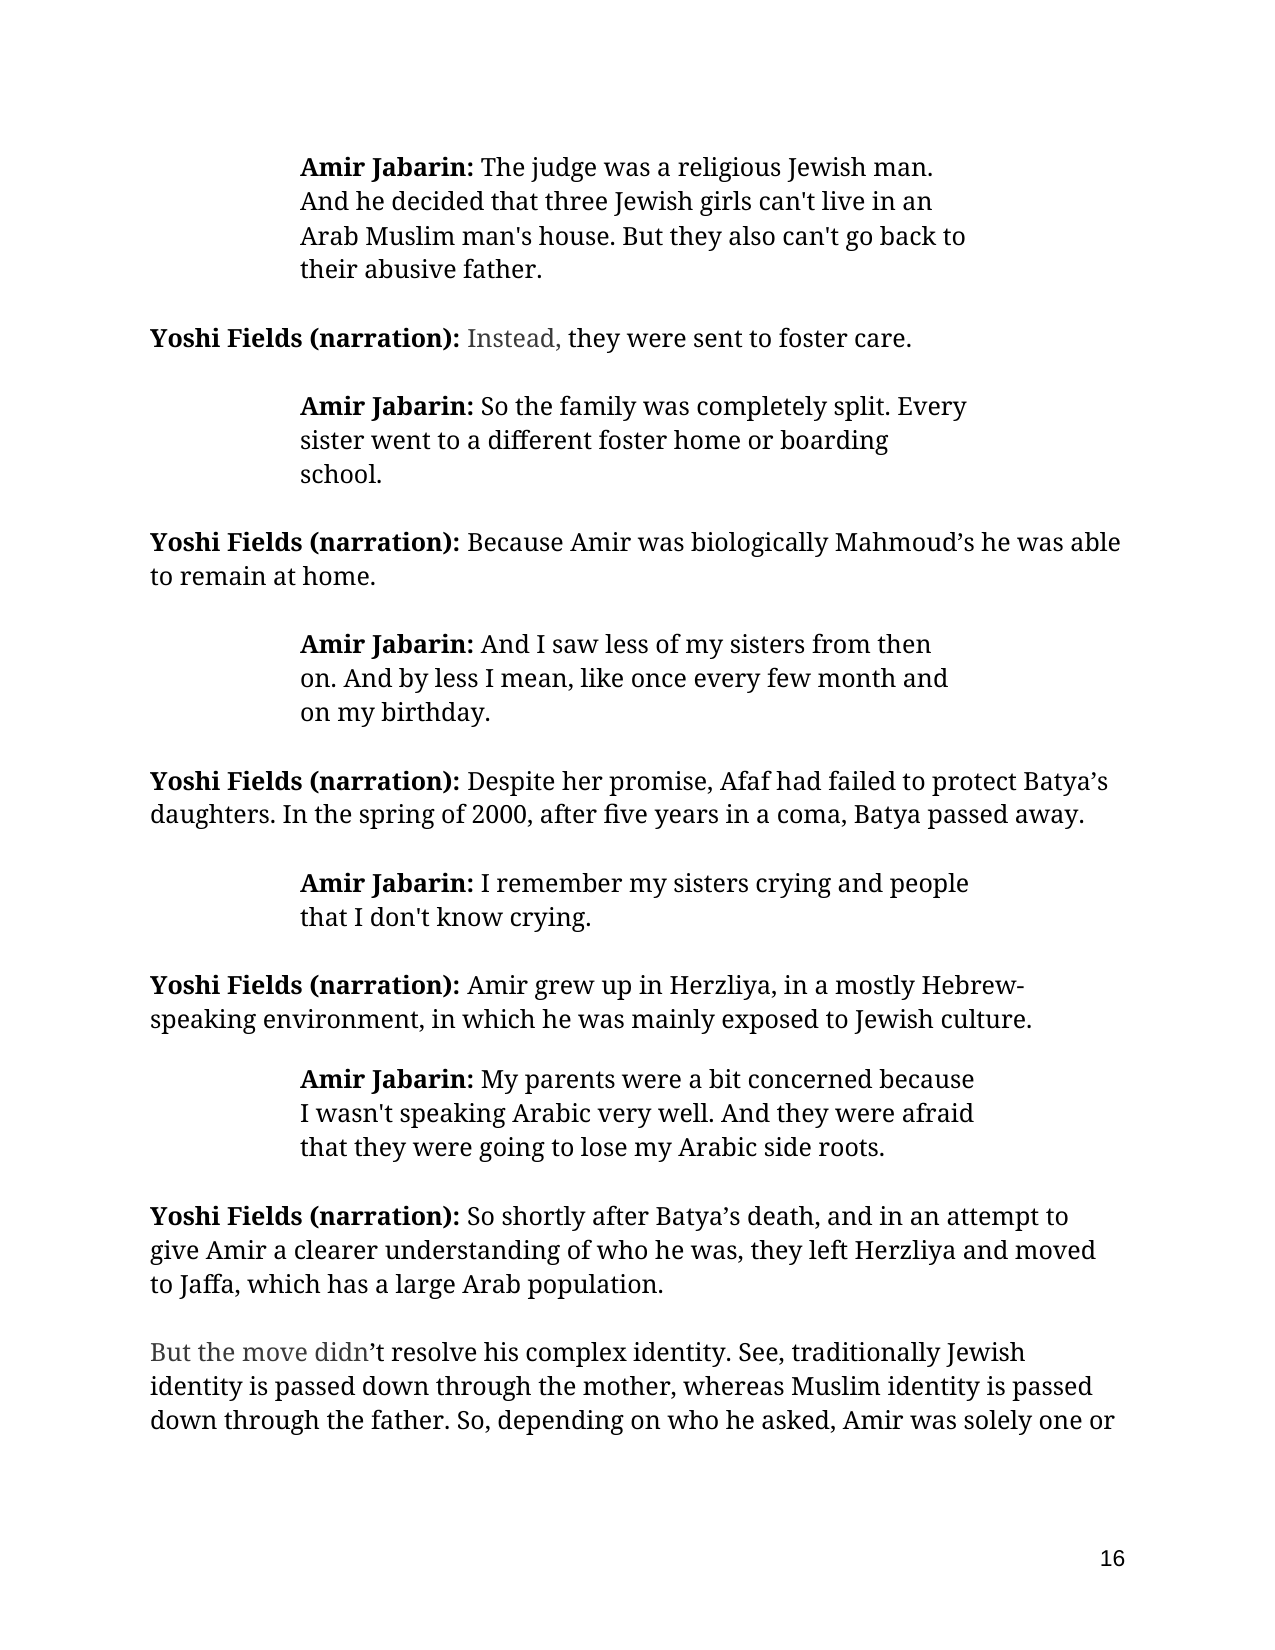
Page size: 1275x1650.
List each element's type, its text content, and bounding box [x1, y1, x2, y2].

text Yoshi Fields (narration): Amir grew up in Herzliya, in a mostly Hebrew-speaking environment, in which he was mainly exposed to Jewish culture. [150, 967, 1125, 1062]
text Amir Jabarin: The judge was a religious Jewish man. And he decided that three Jewish girls can't live in an Arab Muslim man's house. But they also can't go back to their abusive father. [300, 150, 975, 286]
text Amir Jabarin: My parents were a bit concerned because I wasn't speaking Arabic very well. And they were afraid that they were going to lose my Arabic side roots. [300, 1062, 975, 1164]
text Yoshi Fields (narration): So shortly after Batya’s death, and in an attempt to give Amir a clearer understanding of who he was, they left Herzliya and moved to Jaffa, which has a large Arab population. [150, 1198, 1125, 1300]
text Amir Jabarin: And I saw less of my sisters from then on. And by less I mean, like once every few month and on my birthday. [300, 627, 975, 729]
text Amir Jabarin: I remember my sisters crying and people that I don't know crying. [300, 865, 975, 933]
text Amir Jabarin: So the family was completely split. Every sister went to a different foster home or boarding school. [300, 388, 975, 491]
text Yoshi Fields (narration): Because Amir was biologically Mahmoud’s he was able to remain at home. [150, 525, 1125, 593]
text Yoshi Fields (narration): Instead, they were sent to foster care. [150, 320, 1125, 354]
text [150, 1334, 1125, 1437]
text Yoshi Fields (narration): Despite her promise, Afaf had failed to protect Batya’s daughters. In the spring of 2000, after five years in a coma, Batya passed away. [150, 763, 1125, 831]
